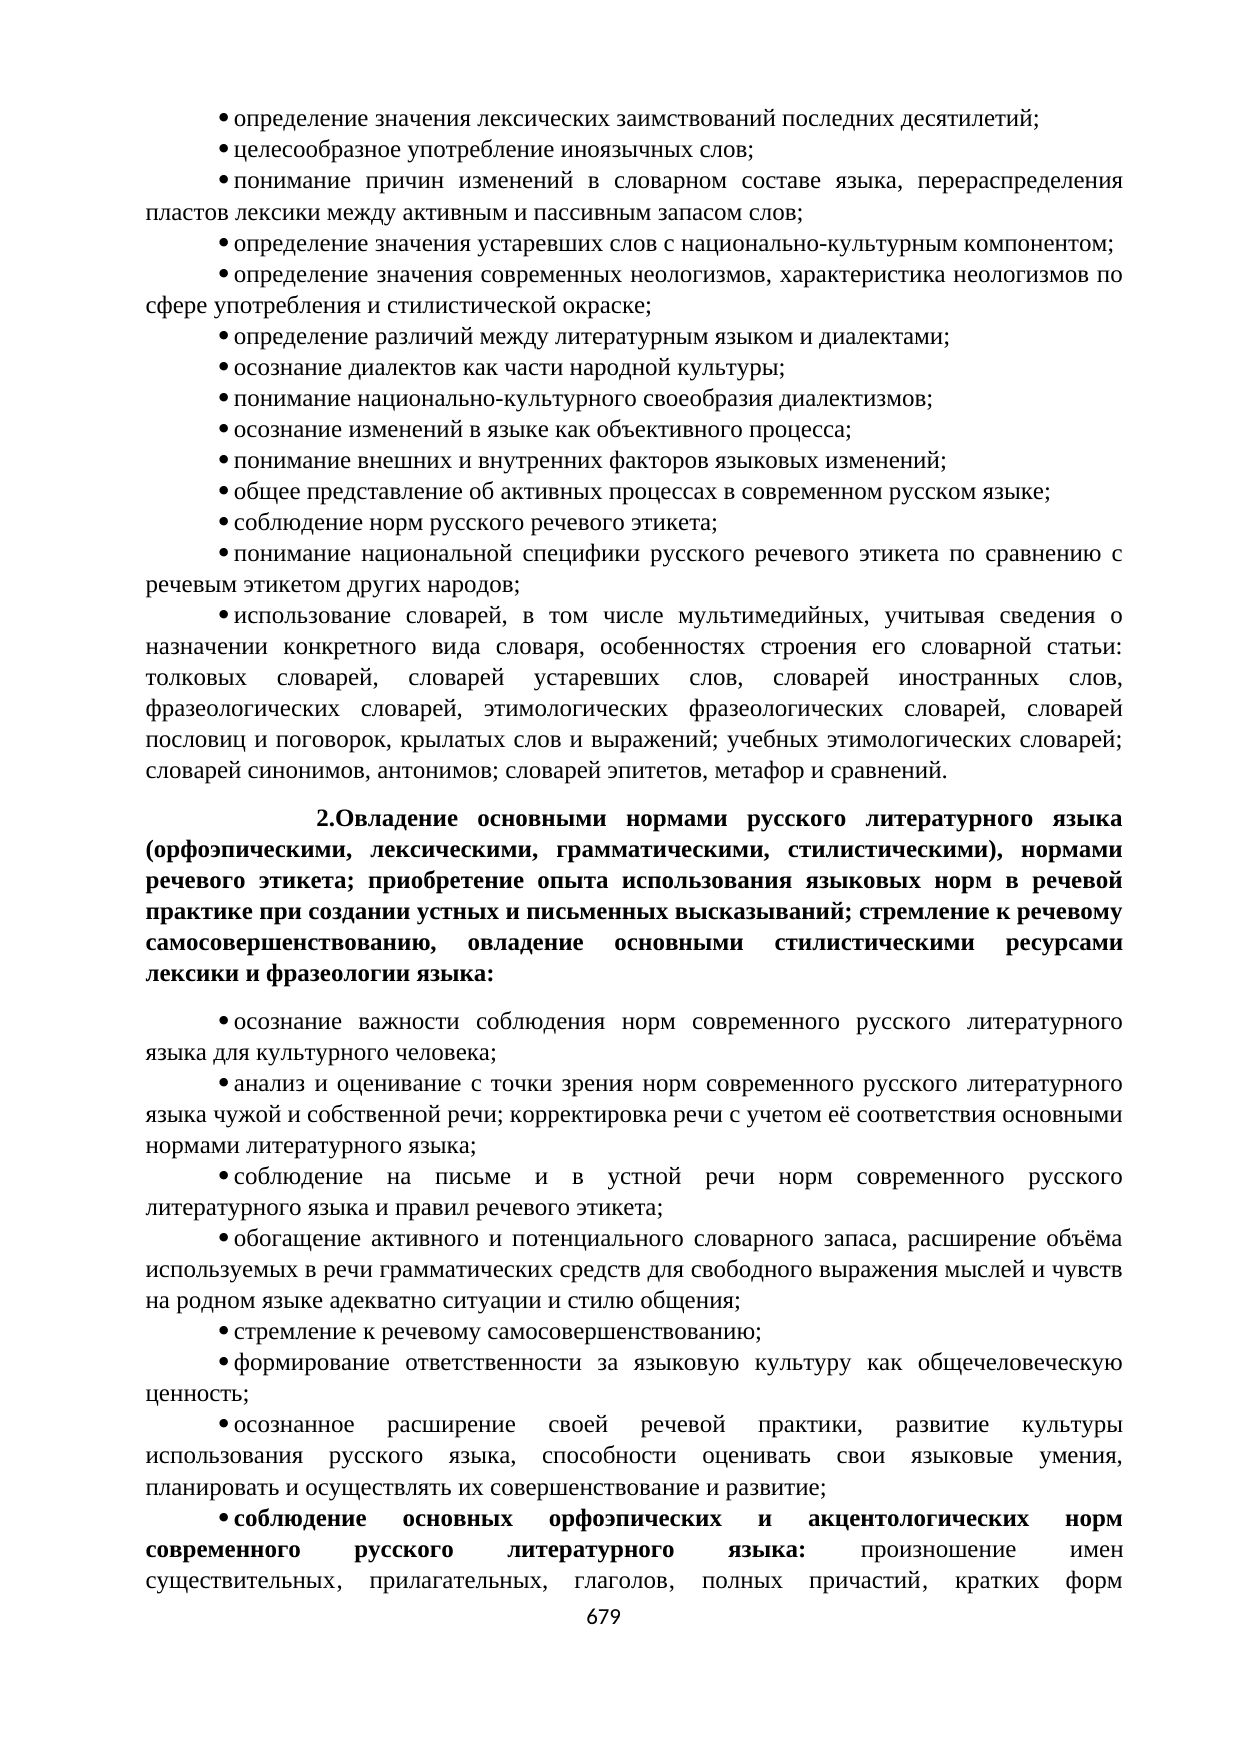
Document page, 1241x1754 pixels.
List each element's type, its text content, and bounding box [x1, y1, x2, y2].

list осознание важности соблюдения норм современного русского литературного языка для культурного человека; [145, 1006, 1124, 1066]
list определение значения устаревших слов с национально-культурным компонентом; [145, 228, 1124, 256]
list понимание национально-культурного своеобразия диалектизмов; [145, 383, 1124, 412]
list общее представление об активных процессах в современном русском языке; [145, 476, 1124, 505]
list стремление к речевому самосовершенствованию; [145, 1316, 1124, 1345]
list целесообразное употребление иноязычных слов; [145, 134, 1124, 163]
list обогащение активного и потенциального словарного запаса, расширение объёма используемых в речи грамматических средств для свободного выражения мыслей и чувств на родном языке адекватно ситуации и стилю общения; [145, 1223, 1124, 1314]
list соблюдение норм русского речевого этикета; [145, 507, 1124, 536]
list определение значения лексических заимствований последних десятилетий; [145, 103, 1124, 132]
list определение значения современных неологизмов, характеристика неологизмов по сфере употребления и стилистической окраске; [145, 259, 1124, 318]
text 2.Овладение основными нормами русского литературного языка (орфоэпическими, лексическими, грамматическими, стилистическими), нормами речевого этикета; приобретение опыта использования языковых норм в речевой практике при создании устных и письменных высказываний; стремление к речевому самосовершенствованию, овладение основными стилистическими ресурсами лексики и фразеологии языка: [145, 803, 1124, 987]
list понимание национальной специфики русского речевого этикета по сравнению с речевым этикетом других народов; [145, 538, 1124, 598]
list определение различий между литературным языком и диалектами; [145, 321, 1124, 349]
list формирование ответственности за языковую культуру как общечеловеческую ценность; [145, 1347, 1124, 1407]
list понимание причин изменений в словарном составе языка, перераспределения пластов лексики между активным и пассивным запасом слов; [145, 166, 1124, 225]
list осознание изменений в языке как объективного процесса; [145, 414, 1124, 443]
list анализ и оценивание с точки зрения норм современного русского литературного языка чужой и собственной речи; корректировка речи с учетом её соответствия основными нормами литературного языка; [145, 1068, 1124, 1159]
list осознанное расширение своей речевой практики, развитие культуры использования русского языка, способности оценивать свои языковые умения, планировать и осуществлять их совершенствование и развитие; [145, 1409, 1124, 1500]
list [145, 1503, 1124, 1593]
list осознание диалектов как части народной культуры; [145, 352, 1124, 381]
list понимание внешних и внутренних факторов языковых изменений; [145, 445, 1124, 474]
list соблюдение на письме и в устной речи норм современного русского литературного языка и правил речевого этикета; [145, 1161, 1124, 1221]
list использование словарей, в том числе мультимедийных, учитывая сведения о назначении конкретного вида словаря, особенностях строения его словарной статьи: толковых словарей, словарей устаревших слов, словарей иностранных слов, фразеологических словарей, этимологических фразеологических словарей, словарей пословиц и поговорок, крылатых слов и выражений; учебных этимологических словарей; словарей синонимов, антонимов; словарей эпитетов, метафор и сравнений. [145, 600, 1124, 784]
